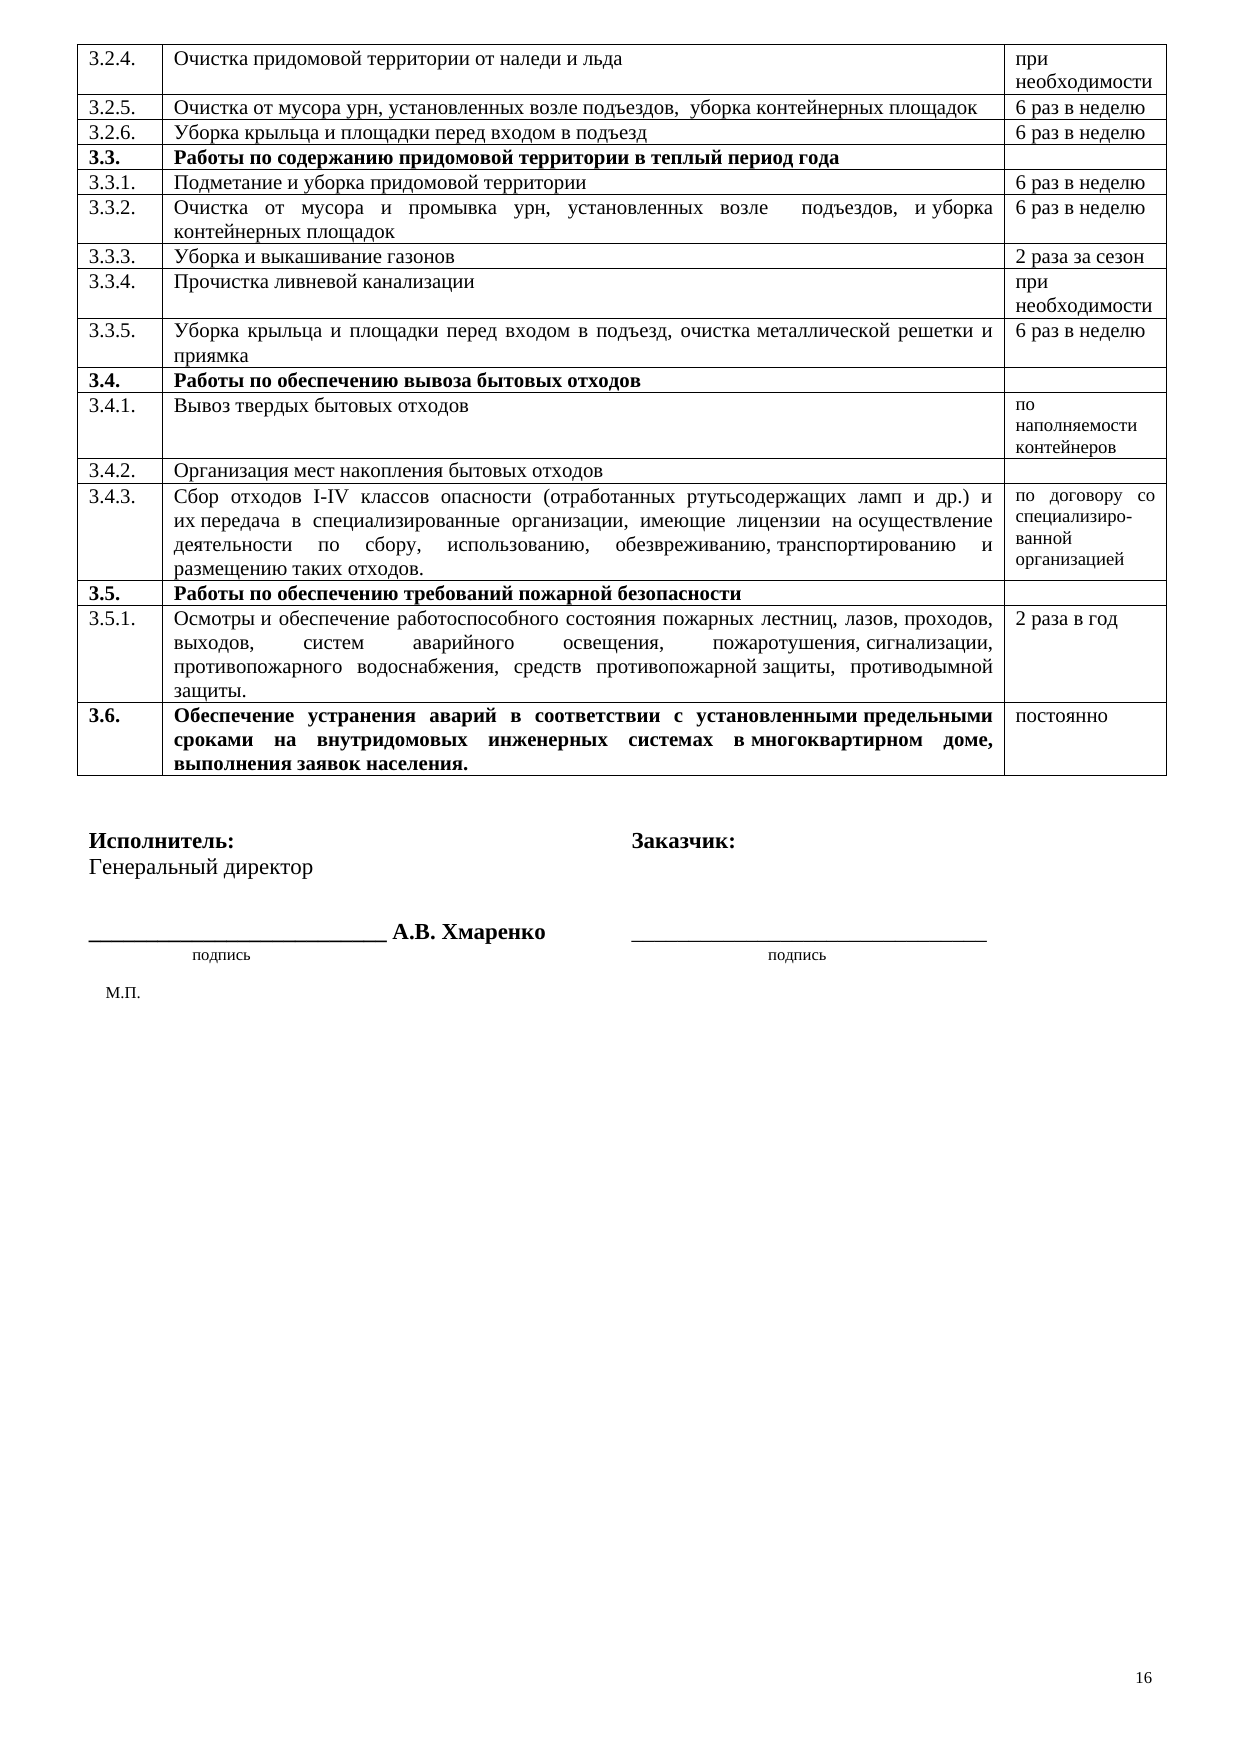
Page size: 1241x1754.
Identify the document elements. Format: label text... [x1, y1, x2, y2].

table_cell [1005, 459, 1166, 482]
table_cell 3.2.5. [78, 95, 162, 119]
table_cell Подметание и уборка придомовой территории [163, 170, 1004, 194]
table_cell 6 раз в неделю [1005, 319, 1166, 367]
table_cell 6 раз в неделю [1005, 120, 1166, 144]
table_cell 3.4.3. [78, 484, 162, 580]
table_header Заказчик: _______________________________ подпись [620, 827, 1163, 1002]
table_cell при необходимости [1005, 45, 1166, 93]
table_cell Прочистка ливневой канализации [163, 269, 1004, 317]
table_cell 3.5. [78, 581, 162, 605]
table_cell 3.4.2. [78, 459, 162, 482]
table_cell 3.2.4. [78, 45, 162, 93]
table_cell по наполняемости контейнеров [1005, 393, 1166, 457]
table_cell [1005, 145, 1166, 169]
table_cell 3.3.1. [78, 170, 162, 194]
table_cell 3.6. [78, 703, 162, 775]
table_cell 2 раза в год [1005, 606, 1166, 702]
table_cell Очистка от мусора и промывка урн, установленных возле подъездов, и уборка контейнерных площадок [163, 195, 1004, 243]
table_cell 3.4. [78, 368, 162, 392]
table_cell 3.3.2. [78, 195, 162, 243]
table_cell 6 раз в неделю [1005, 195, 1166, 243]
table_cell [1005, 368, 1166, 392]
table_cell Очистка придомовой территории от наледи и льда [163, 45, 1004, 93]
table_cell при необходимости [1005, 269, 1166, 317]
table_cell 3.3.4. [78, 269, 162, 317]
table_cell 3.2.6. [78, 120, 162, 144]
table_header Исполнитель: Генеральный директор __________________________ А.В. Хмаренко подпись М.П. [78, 827, 620, 1002]
table_cell Работы по содержанию придомовой территории в теплый период года [163, 145, 1004, 169]
table_cell 3.3.5. [78, 319, 162, 367]
table_cell Работы по обеспечению вывоза бытовых отходов [163, 368, 1004, 392]
table_cell Обеспечение устранения аварий в соответствии с установленными предельными сроками на внутридомовых инженерных системах в многоквартирном доме, выполнения заявок населения. [163, 703, 1004, 775]
table_cell Организация мест накопления бытовых отходов [163, 459, 1004, 482]
table_cell 2 раза за сезон [1005, 244, 1166, 268]
table_cell Очистка от мусора урн, установленных возле подъездов, уборка контейнерных площадок [163, 95, 1004, 119]
table_cell Уборка и выкашивание газонов [163, 244, 1004, 268]
table_cell Сбор отходов I-IV классов опасности (отработанных ртутьсодержащих ламп и др.) и их передача в специализированные организации, имеющие лицензии на осуществление деятельности по сбору, использованию, обезвреживанию, транспортированию и размещению таких отходов. [163, 484, 1004, 580]
table_cell 6 раз в неделю [1005, 170, 1166, 194]
table_cell 3.3. [78, 145, 162, 169]
table_cell Уборка крыльца и площадки перед входом в подъезд [163, 120, 1004, 144]
table_cell Уборка крыльца и площадки перед входом в подъезд, очистка металлической решетки и приямка [163, 319, 1004, 367]
table_cell по договору со специализиро-ванной организацией [1005, 484, 1166, 580]
table_cell 3.5.1. [78, 606, 162, 702]
table_cell Осмотры и обеспечение работоспособного состояния пожарных лестниц, лазов, проходов, выходов, систем аварийного освещения, пожаротушения, сигнализации, противопожарного водоснабжения, средств противопожарной защиты, противодымной защиты. [163, 606, 1004, 702]
table_cell 3.4.1. [78, 393, 162, 457]
table_cell Вывоз твердых бытовых отходов [163, 393, 1004, 457]
table_cell 3.3.3. [78, 244, 162, 268]
table_cell 6 раз в неделю [1005, 95, 1166, 119]
table_cell постоянно [1005, 703, 1166, 775]
table_cell Работы по обеспечению требований пожарной безопасности [163, 581, 1004, 605]
table_cell [1005, 581, 1166, 605]
